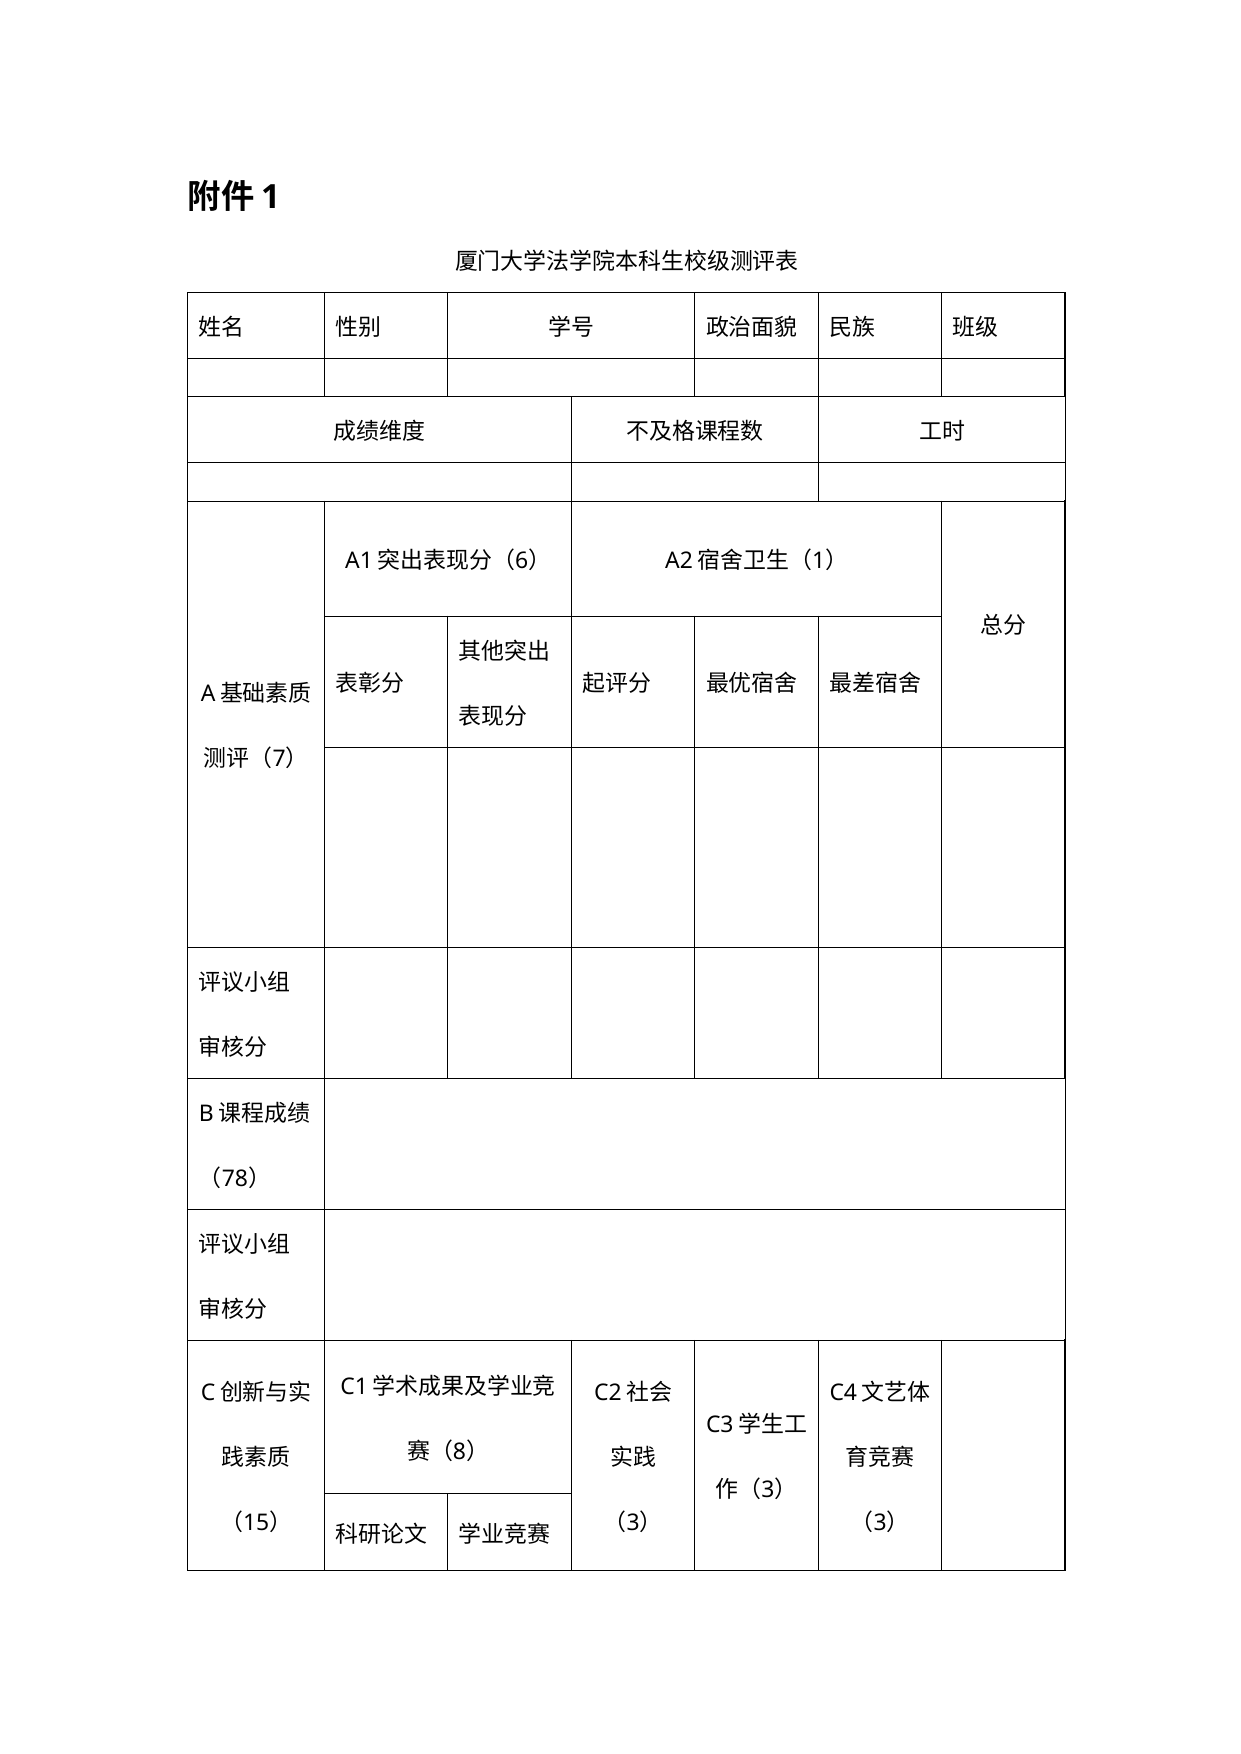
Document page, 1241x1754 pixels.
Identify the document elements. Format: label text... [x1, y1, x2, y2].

table_cell 评议小组审核分 [188, 948, 324, 1078]
table_cell [572, 948, 694, 1078]
table_cell [325, 1210, 1065, 1340]
table_cell C1学术成果及学业竞赛（8） [325, 1341, 571, 1493]
table_cell [819, 748, 941, 947]
table_cell [942, 359, 1064, 396]
table_cell [695, 948, 818, 1078]
text 附件1 [187, 162, 1053, 227]
table_cell 民族 [819, 293, 941, 358]
table_cell 其他突出表现分 [448, 617, 571, 747]
table_cell [325, 748, 447, 947]
table_cell [572, 463, 818, 501]
table_cell [819, 359, 941, 396]
table_cell [325, 1079, 1065, 1209]
table_cell [942, 948, 1064, 1078]
table_cell A1突出表现分（6） [325, 502, 571, 616]
table_cell 不及格课程数 [572, 397, 818, 462]
table_cell 起评分 [572, 617, 694, 747]
table_cell [695, 359, 818, 396]
table_cell 学业竞赛（5） [448, 1494, 571, 1570]
table_cell 性别 [325, 293, 447, 358]
table_cell [448, 748, 571, 947]
table_cell [188, 463, 571, 501]
table_header 厦门大学法学院本科生校级测评表 [188, 227, 1066, 292]
table_cell [188, 359, 324, 396]
table_cell [942, 748, 1064, 947]
table_cell 评议小组审核分 [188, 1210, 324, 1340]
table_cell 工时 [819, 397, 1065, 462]
table_cell A2宿舍卫生（1） [572, 502, 941, 616]
table_cell 班级 [942, 293, 1064, 358]
table_cell [819, 948, 941, 1078]
table_cell [572, 748, 694, 947]
table_cell [819, 463, 1065, 501]
table_cell A基础素质测评（7） [188, 502, 324, 947]
table_cell [695, 748, 818, 947]
table_cell 最差宿舍 [819, 617, 941, 747]
table_cell [325, 359, 447, 396]
table_cell C3学生工作（3） [695, 1341, 818, 1570]
table_cell C4文艺体育竞赛（3） [819, 1341, 941, 1570]
table_cell 学号 [448, 293, 694, 358]
table_cell C2社会实践（3） [572, 1341, 694, 1570]
table_cell [942, 1341, 1064, 1570]
table_cell 最优宿舍 [695, 617, 818, 747]
table_cell 成绩维度 [188, 397, 571, 462]
table_cell C创新与实践素质（15） [188, 1341, 324, 1570]
table_cell B课程成绩（78） [188, 1079, 324, 1209]
table_cell [448, 359, 694, 396]
table_cell [448, 948, 571, 1078]
table_cell 科研论文 [325, 1494, 447, 1570]
table_cell 姓名 [188, 293, 324, 358]
table_cell 总分 [942, 502, 1064, 747]
table_cell 表彰分 [325, 617, 447, 747]
table_cell 政治面貌 [695, 293, 818, 358]
table_cell [325, 948, 447, 1078]
